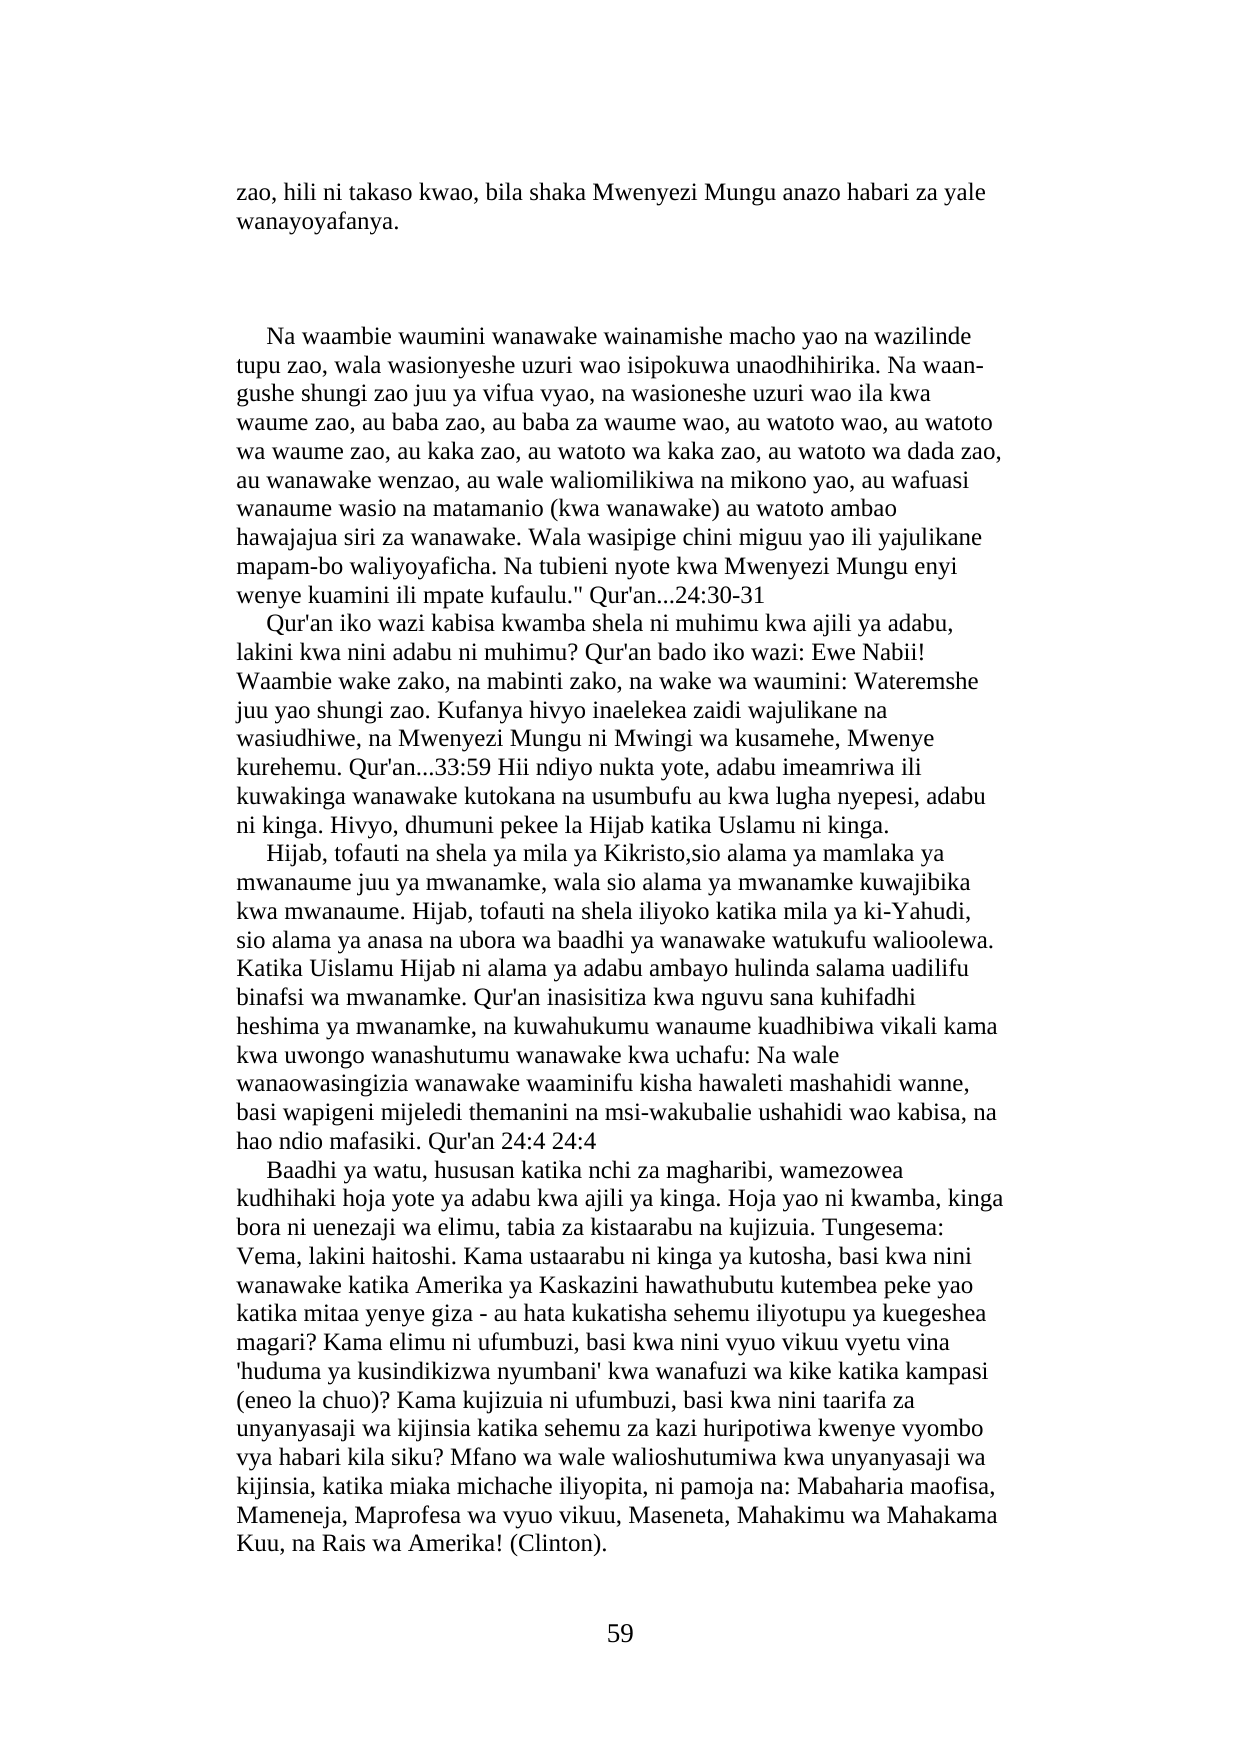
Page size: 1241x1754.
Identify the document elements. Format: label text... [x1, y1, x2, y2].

text Hijab, tofauti na shela ya mila ya Kikristo,sio alama ya mamlaka ya mwanaume juu ya mwanamke, wala sio alama ya mwanamke kuwajibika kwa mwanaume. Hijab, tofauti na shela iliyoko katika mila ya ki-Yahudi, sio alama ya anasa na ubora wa baadhi ya wanawake watukufu walioolewa. Katika Uislamu Hijab ni alama ya adabu ambayo hulinda salama uadilifu binafsi wa mwanamke. Qur'an inasisitiza kwa nguvu sana kuhifadhi heshima ya mwanamke, na kuwahukumu wanaume kuadhibiwa vikali kama kwa uwongo wanashutumu wanawake kwa uchafu: Na wale wanaowasingizia wanawake waaminifu kisha hawaleti mashahidi wanne, basi wapigeni mijeledi themanini na msi-wakubalie ushahidi wao kabisa, na hao ndio mafasiki. Qur'an 24:4 24:4 [236, 838, 1004, 1155]
text Baadhi ya watu, hususan katika nchi za magharibi, wamezowea kudhihaki hoja yote ya adabu kwa ajili ya kinga. Hoja yao ni kwamba, kinga bora ni uenezaji wa elimu, tabia za kistaarabu na kujizuia. Tungesema: Vema, lakini haitoshi. Kama ustaarabu ni kinga ya kutosha, basi kwa nini wanawake katika Amerika ya Kaskazini hawathubutu kutembea peke yao katika mitaa yenye giza - au hata kukatisha sehemu iliyotupu ya kuegeshea magari? Kama elimu ni ufumbuzi, basi kwa nini vyuo vikuu vyetu vina 'huduma ya kusindikizwa nyumbani' kwa wanafuzi wa kike katika kampasi (eneo la chuo)? Kama kujizuia ni ufumbuzi, basi kwa nini taarifa za unyanyasaji wa kijinsia katika sehemu za kazi huripotiwa kwenye vyombo vya habari kila siku? Mfano wa wale walioshutumiwa kwa unyanyasaji wa kijinsia, katika miaka michache iliyopita, ni pamoja na: Mabaharia maofisa, Mameneja, Maprofesa wa vyuo vikuu, Maseneta, Mahakimu wa Mahakama Kuu, na Rais wa Amerika! (Clinton). [236, 1155, 1004, 1557]
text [236, 177, 1004, 235]
text Na waambie waumini wanawake wainamishe macho yao na wazilinde tupu zao, wala wasionyeshe uzuri wao isipokuwa unaodhihirika. Na waan-gushe shungi zao juu ya vifua vyao, na wasioneshe uzuri wao ila kwa waume zao, au baba zao, au baba za waume wao, au watoto wao, au watoto wa waume zao, au kaka zao, au watoto wa kaka zao, au watoto wa dada zao, au wanawake wenzao, au wale waliomilikiwa na mikono yao, au wafuasi wanaume wasio na matamanio (kwa wanawake) au watoto ambao hawajajua siri za wanawake. Wala wasipige chini miguu yao ili yajulikane mapam-bo waliyoyaficha. Na tubieni nyote kwa Mwenyezi Mungu enyi wenye kuamini ili mpate kufaulu." Qur'an...24:30-31 [236, 321, 1004, 608]
text Qur'an iko wazi kabisa kwamba shela ni muhimu kwa ajili ya adabu, lakini kwa nini adabu ni muhimu? Qur'an bado iko wazi: Ewe Nabii! Waambie wake zako, na mabinti zako, na wake wa waumini: Wateremshe juu yao shungi zao. Kufanya hivyo inaelekea zaidi wajulikane na wasiudhiwe, na Mwenyezi Mungu ni Mwingi wa kusamehe, Mwenye kurehemu. Qur'an...33:59 Hii ndiyo nukta yote, adabu imeamriwa ili kuwakinga wanawake kutokana na usumbufu au kwa lugha nyepesi, adabu ni kinga. Hivyo, dhumuni pekee la Hijab katika Uslamu ni kinga. [236, 608, 1004, 838]
